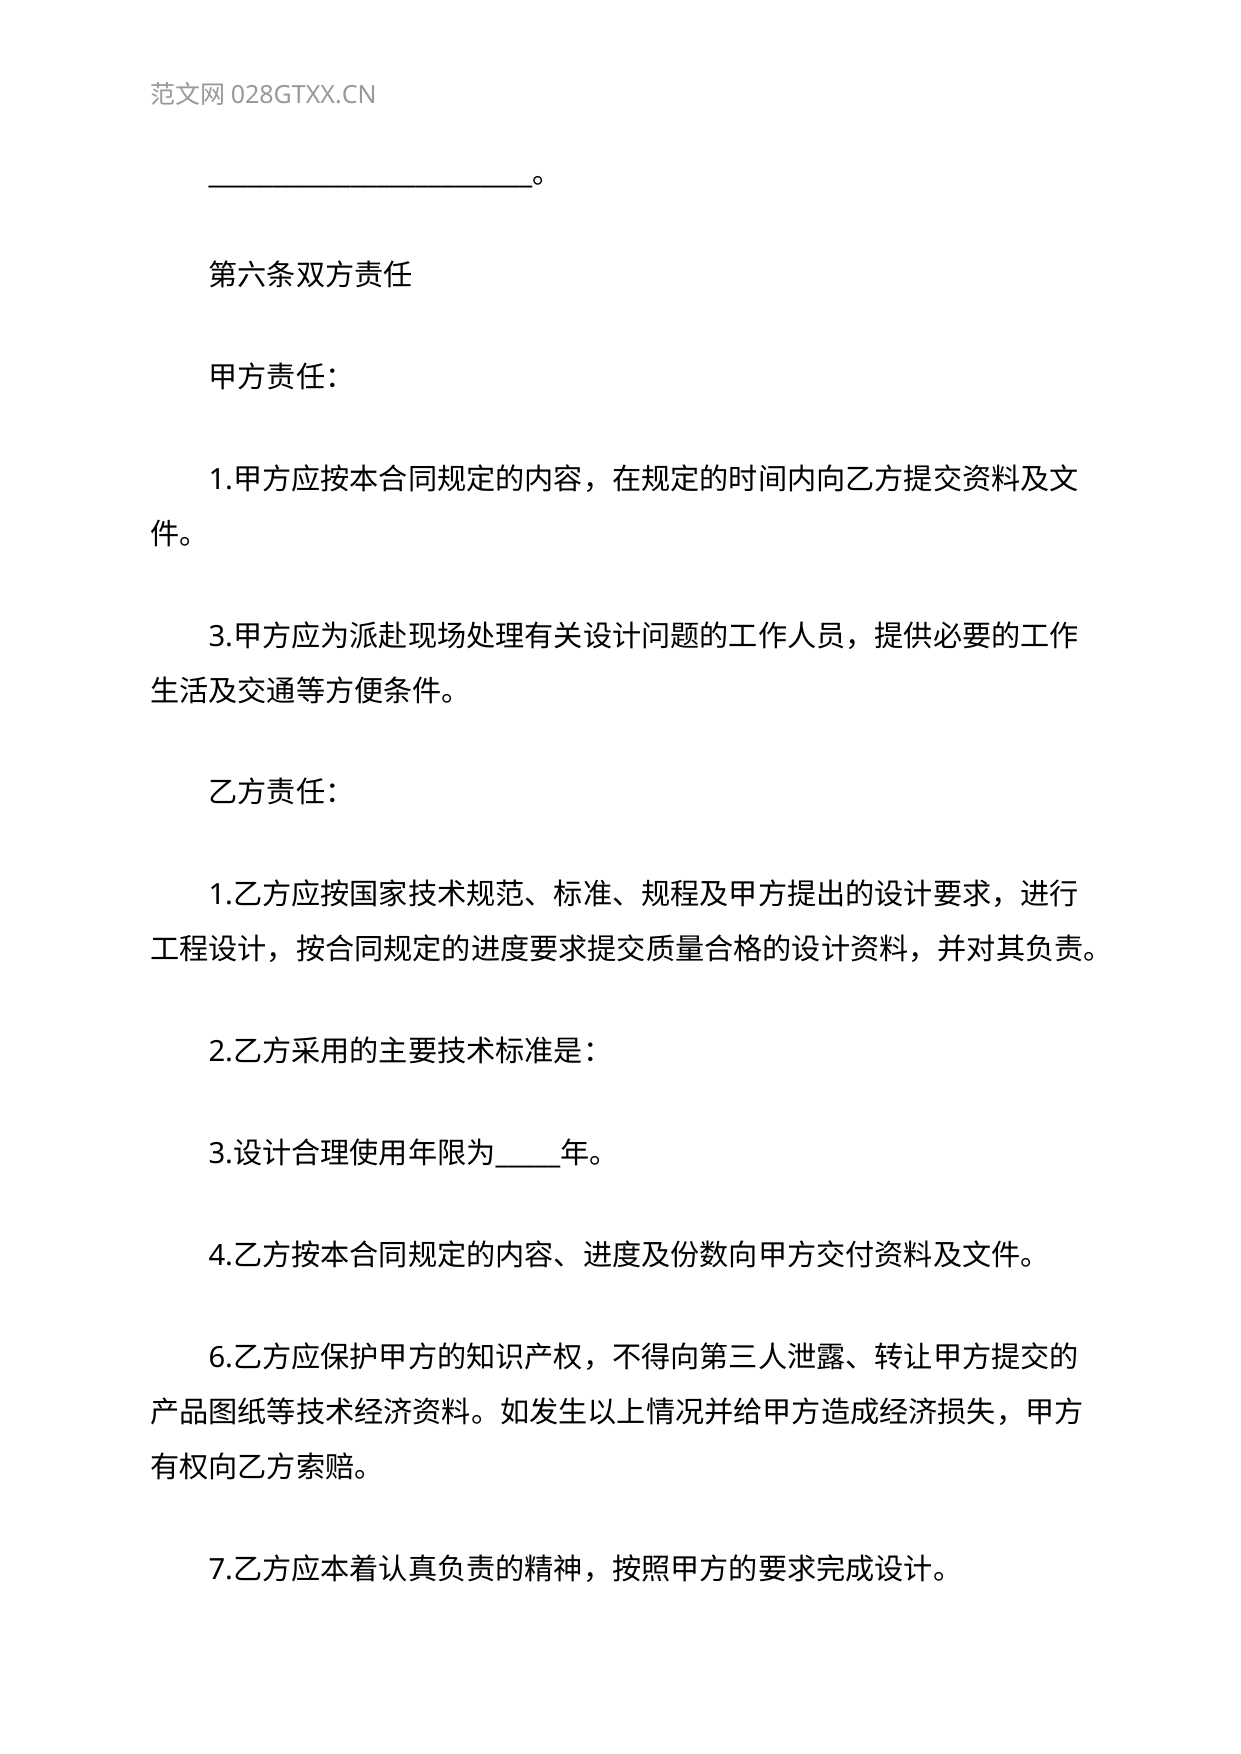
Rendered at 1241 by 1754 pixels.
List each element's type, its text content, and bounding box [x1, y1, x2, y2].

text 第六条双方责任 [150, 252, 1090, 294]
text 4.乙方按本合同规定的内容、进度及份数向甲方交付资料及文件。 [150, 1232, 1090, 1274]
text 1.甲方应按本合同规定的内容，在规定的时间内向乙方提交资料及文件。 [150, 456, 1090, 553]
text 2.乙方采用的主要技术标准是： [150, 1028, 1090, 1070]
text 3.甲方应为派赴现场处理有关设计问题的工作人员，提供必要的工作生活及交通等方便条件。 [150, 612, 1090, 709]
text 6.乙方应保护甲方的知识产权，不得向第三人泄露、转让甲方提交的产品图纸等技术经济资料。如发生以上情况并给甲方造成经济损失，甲方有权向乙方索赔。 [150, 1333, 1090, 1486]
text 甲方责任： [150, 354, 1090, 396]
text 7.乙方应本着认真负责的精神，按照甲方的要求完成设计。 [150, 1545, 1090, 1588]
text _________________________。 [150, 150, 1090, 192]
text 1.乙方应按国家技术规范、标准、规程及甲方提出的设计要求，进行工程设计，按合同规定的进度要求提交质量合格的设计资料，并对其负责。 [150, 871, 1090, 968]
text 3.设计合理使用年限为_____年。 [150, 1129, 1090, 1172]
text 乙方责任： [150, 769, 1090, 811]
